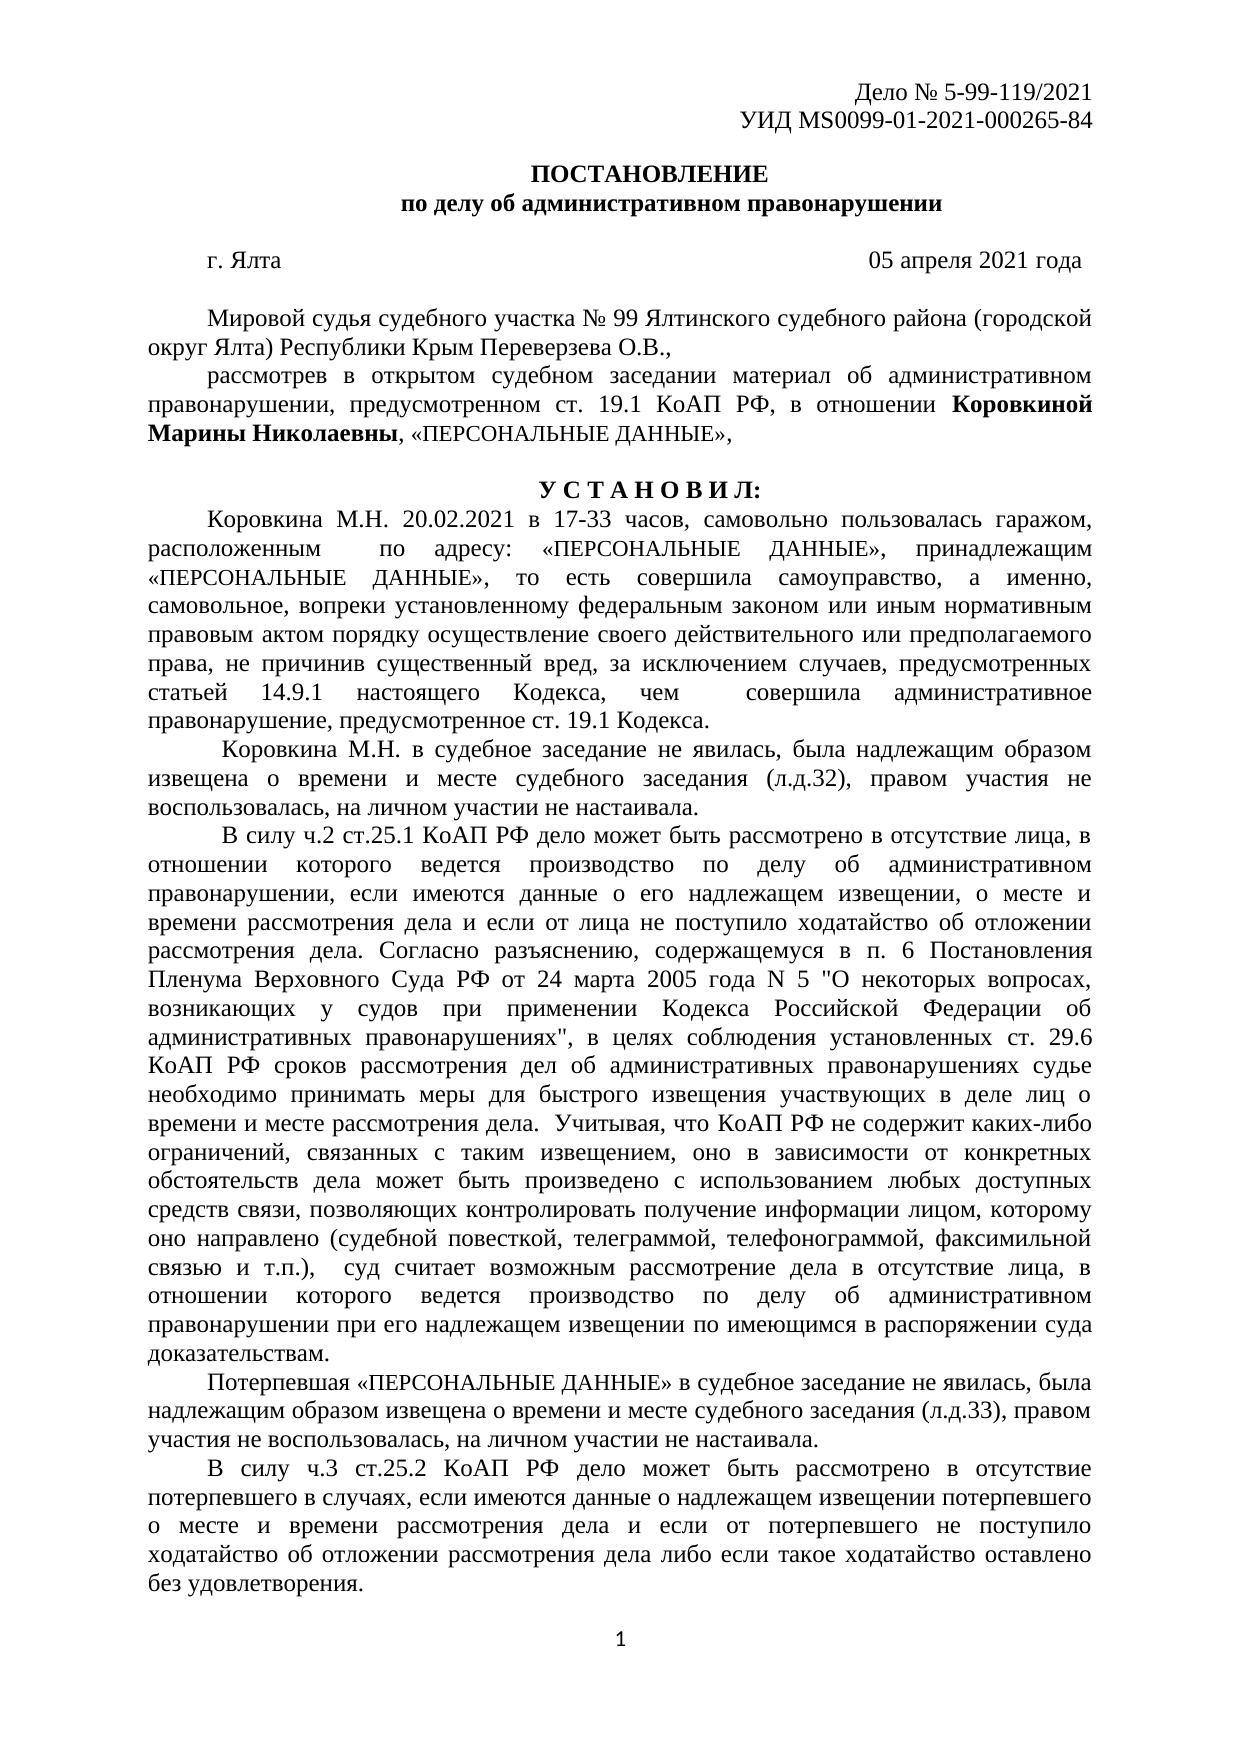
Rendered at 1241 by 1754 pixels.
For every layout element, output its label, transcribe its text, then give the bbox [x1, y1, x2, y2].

text УИД MS0099-01-2021-000265-84 [148, 106, 1092, 134]
subtitle Дело № 5-99-119/2021 [148, 77, 1092, 106]
text В силу ч.3 ст.25.2 КоАП РФ дело может быть рассмотрено в отсутствие потерпевшего в случаях, если имеются данные о надлежащем извещении потерпевшего о месте и времени рассмотрения дела и если от потерпевшего не поступило ходатайство об отложении рассмотрения дела либо если такое ходатайство оставлено без удовлетворения. [148, 1453, 1092, 1597]
subtitle ПОСТАНОВЛЕНИЕ [148, 159, 1092, 188]
text рассмотрев в открытом судебном заседании материал об административном правонарушении, предусмотренном ст. 19.1 КоАП РФ, в отношении Коровкиной Марины Николаевны, «ПЕРСОНАЛЬНЫЕ ДАННЫЕ», [148, 361, 1092, 447]
text Коровкина М.Н. в судебное заседание не явилась, была надлежащим образом извещена о времени и месте судебного заседания (л.д.32), правом участия не воспользовалась, на личном участии не настаивала. [148, 734, 1092, 821]
text Коровкина М.Н. 20.02.2021 в 17-33 часов, самовольно пользовалась гаражом, расположенным по адресу: «ПЕРСОНАЛЬНЫЕ ДАННЫЕ», принадлежащим «ПЕРСОНАЛЬНЫЕ ДАННЫЕ», то есть совершила самоуправство, а именно, самовольное, вопреки установленному федеральным законом или иным нормативным правовым актом порядку осуществление своего действительного или предполагаемого права, не причинив существенный вред, за исключением случаев, предусмотренных статьей 14.9.1 настоящего Кодекса, чем совершила административное правонарушение, предусмотренное ст. 19.1 Кодекса. [148, 504, 1092, 734]
text Мировой судья судебного участка № 99 Ялтинского судебного района (городской округ Ялта) Республики Крым Переверзева О.В., [148, 303, 1092, 361]
text Потерпевшая «ПЕРСОНАЛЬНЫЕ ДАННЫЕ» в судебное заседание не явилась, была надлежащим образом извещена о времени и месте судебного заседания (л.д.33), правом участия не воспользовалась, на личном участии не настаивала. [148, 1367, 1092, 1453]
text г. Ялта 05 апреля 2021 года [148, 246, 1092, 303]
text У С Т А Н О В И Л: [148, 476, 1092, 504]
text В силу ч.2 ст.25.1 КоАП РФ дело может быть рассмотрено в отсутствие лица, в отношении которого ведется производство по делу об административном правонарушении, если имеются данные о его надлежащем извещении, о месте и времени рассмотрения дела и если от лица не поступило ходатайство об отложении рассмотрения дела. Согласно разъяснению, содержащемуся в п. 6 Постановления Пленума Верховного Суда РФ от 24 марта 2005 года N 5 "О некоторых вопросах, возникающих у судов при применении Кодекса Российской Федерации об административных правонарушениях", в целях соблюдения установленных ст. 29.6 КоАП РФ сроков рассмотрения дел об административных правонарушениях судье необходимо принимать меры для быстрого извещения участвующих в деле лиц о времени и месте рассмотрения дела. Учитывая, что КоАП РФ не содержит каких-либо ограничений, связанных с таким извещением, оно в зависимости от конкретных обстоятельств дела может быть произведено с использованием любых доступных средств связи, позволяющих контролировать получение информации лицом, которому оно направлено (судебной повесткой, телеграммой, телефонограммой, факсимильной связью и т.п.), суд считает возможным рассмотрение дела в отсутствие лица, в отношении которого ведется производство по делу об административном правонарушении при его надлежащем извещении по имеющимся в распоряжении суда доказательствам. [148, 821, 1092, 1367]
text по делу об административном правонарушении [148, 188, 1092, 217]
